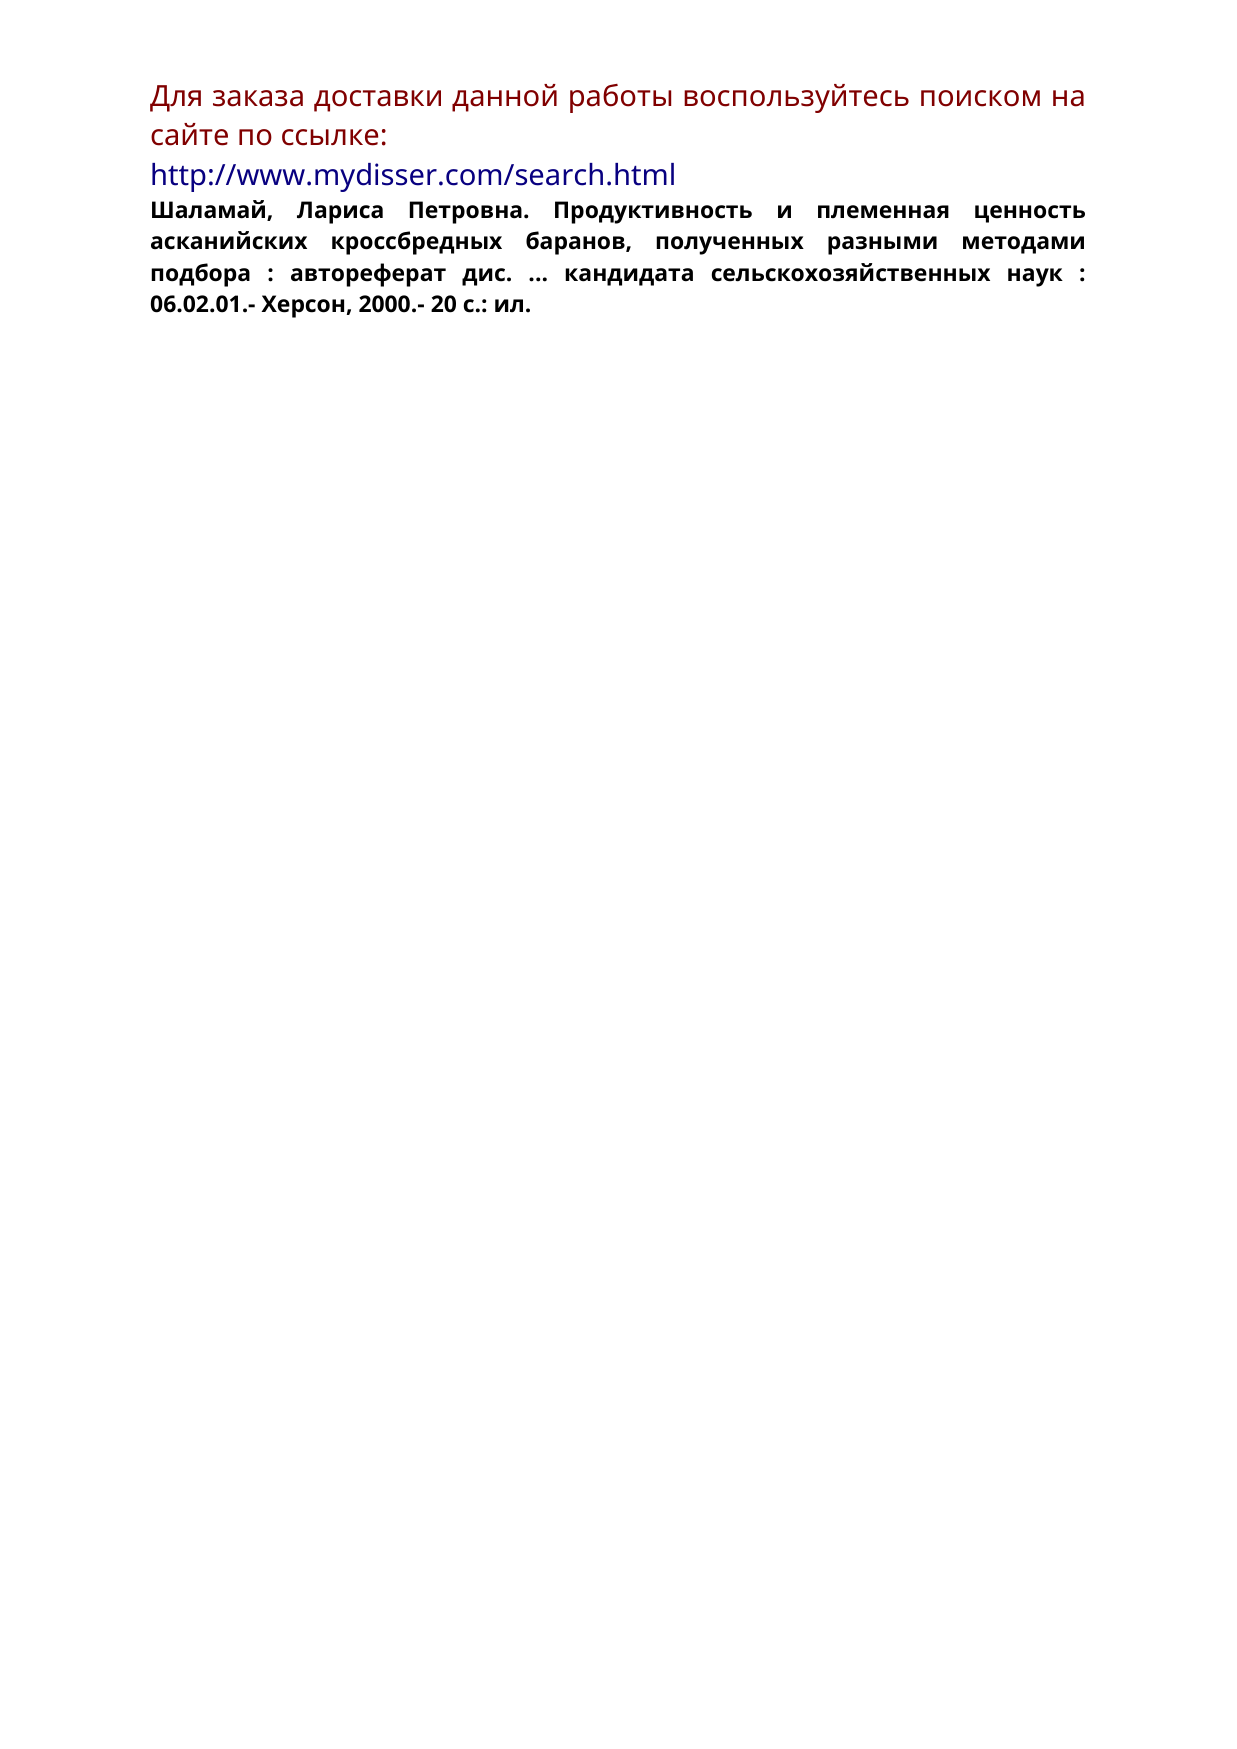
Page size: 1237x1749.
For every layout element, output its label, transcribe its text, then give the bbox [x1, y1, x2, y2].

text Шаламай, Лариса Петровна. Продуктивность и племенная ценность асканийских кроссбредных баранов, полученных разными методами подбора : автореферат дис. ... кандидата сельскохозяйственных наук : 06.02.01.- Херсон, 2000.- 20 с.: ил. [150, 194, 1086, 319]
